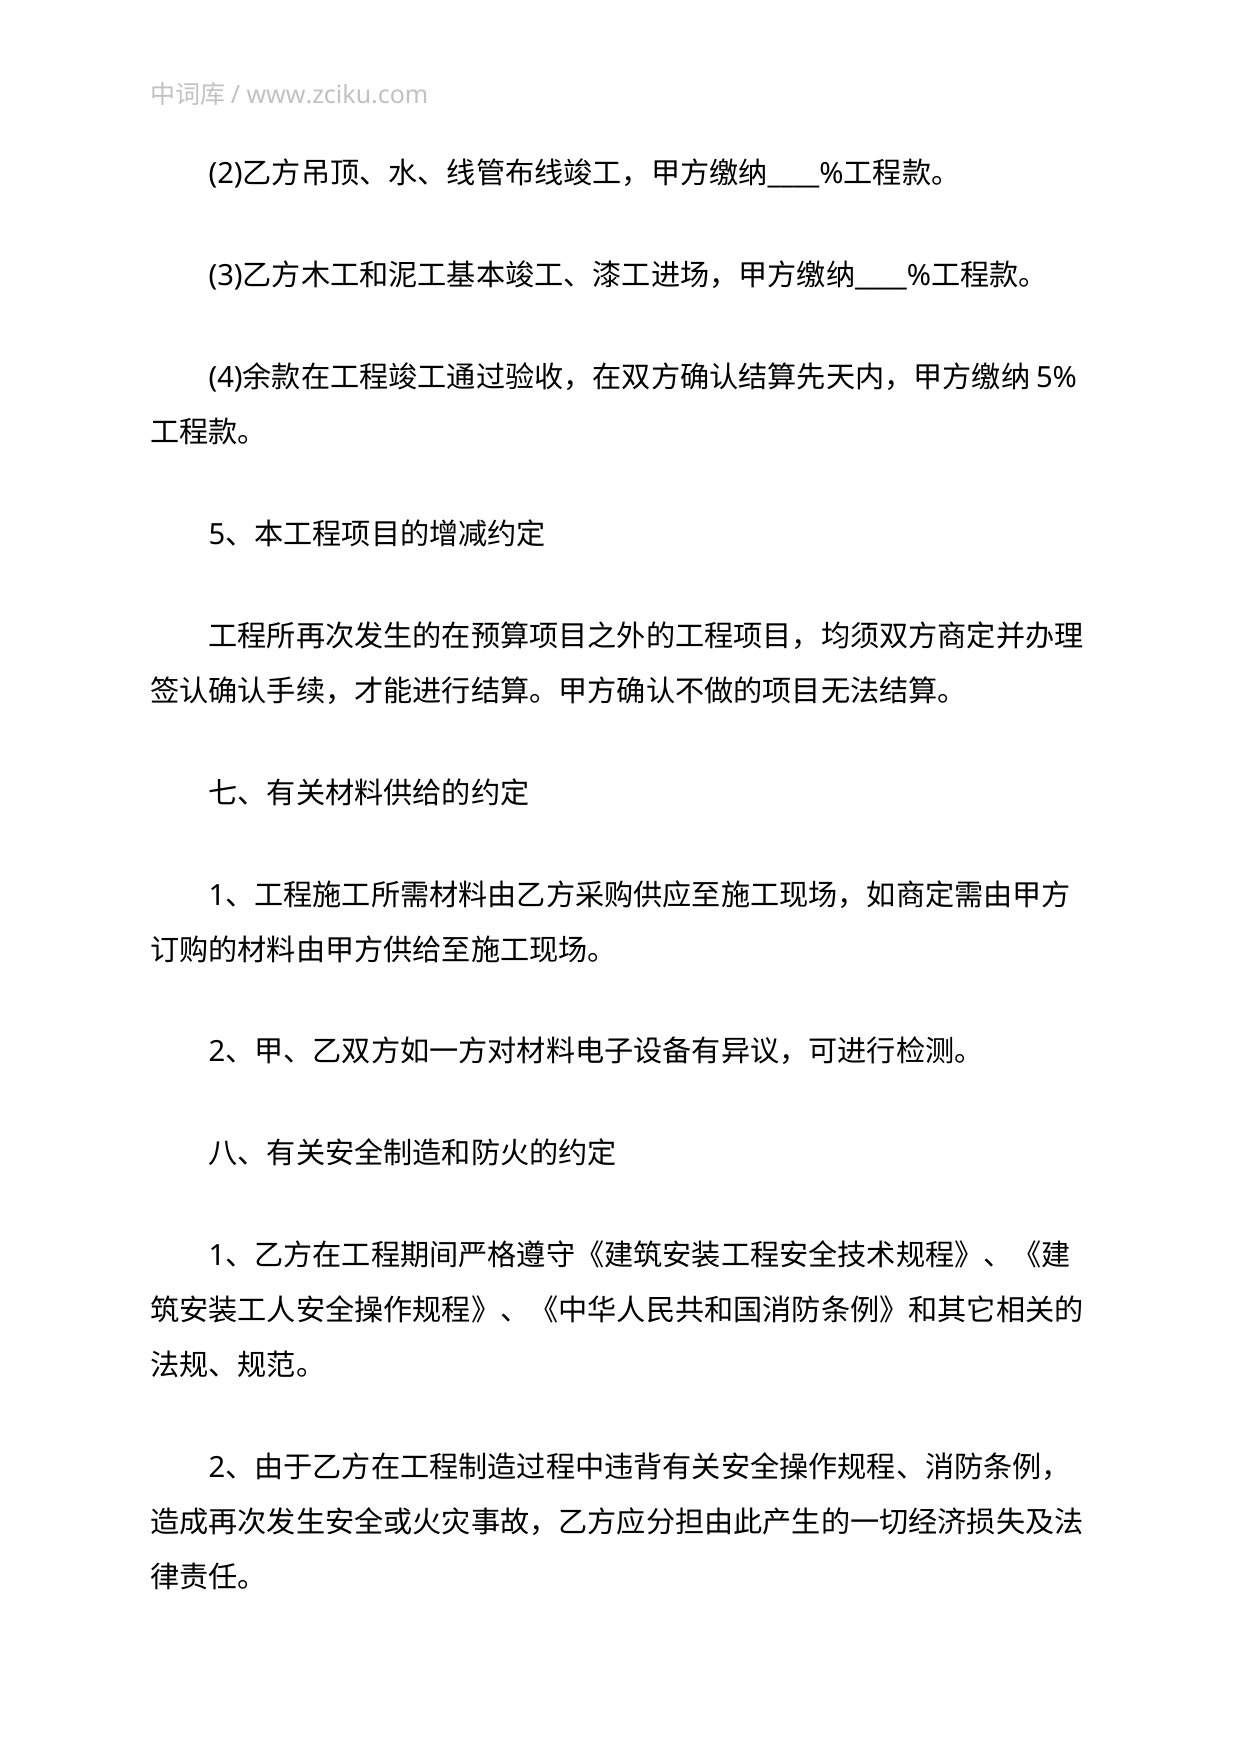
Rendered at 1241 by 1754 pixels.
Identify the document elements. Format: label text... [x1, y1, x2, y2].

text 1、工程施工所需材料由乙方采购供应至施工现场，如商定需由甲方订购的材料由甲方供给至施工现场。 [150, 871, 1090, 968]
text (2)乙方吊顶、水、线管布线竣工，甲方缴纳____%工程款。 [150, 150, 1090, 192]
text 2、由于乙方在工程制造过程中违背有关安全操作规程、消防条例，造成再次发生安全或火灾事故，乙方应分担由此产生的一切经济损失及法律责任。 [150, 1443, 1090, 1596]
text 八、有关安全制造和防火的约定 [150, 1130, 1090, 1172]
text 七、有关材料供给的约定 [150, 769, 1090, 812]
text 2、甲、乙双方如一方对材料电子设备有异议，可进行检测。 [150, 1028, 1090, 1070]
text 工程所再次发生的在预算项目之外的工程项目，均须双方商定并办理签认确认手续，才能进行结算。甲方确认不做的项目无法结算。 [150, 613, 1090, 710]
text (4)余款在工程竣工通过验收，在双方确认结算先天内，甲方缴纳5%工程款。 [150, 354, 1090, 451]
text 1、乙方在工程期间严格遵守《建筑安装工程安全技术规程》、《建筑安装工人安全操作规程》、《中华人民共和国消防条例》和其它相关的法规、规范。 [150, 1232, 1090, 1384]
text (3)乙方木工和泥工基本竣工、漆工进场，甲方缴纳____%工程款。 [150, 252, 1090, 294]
text 5、本工程项目的增减约定 [150, 511, 1090, 553]
